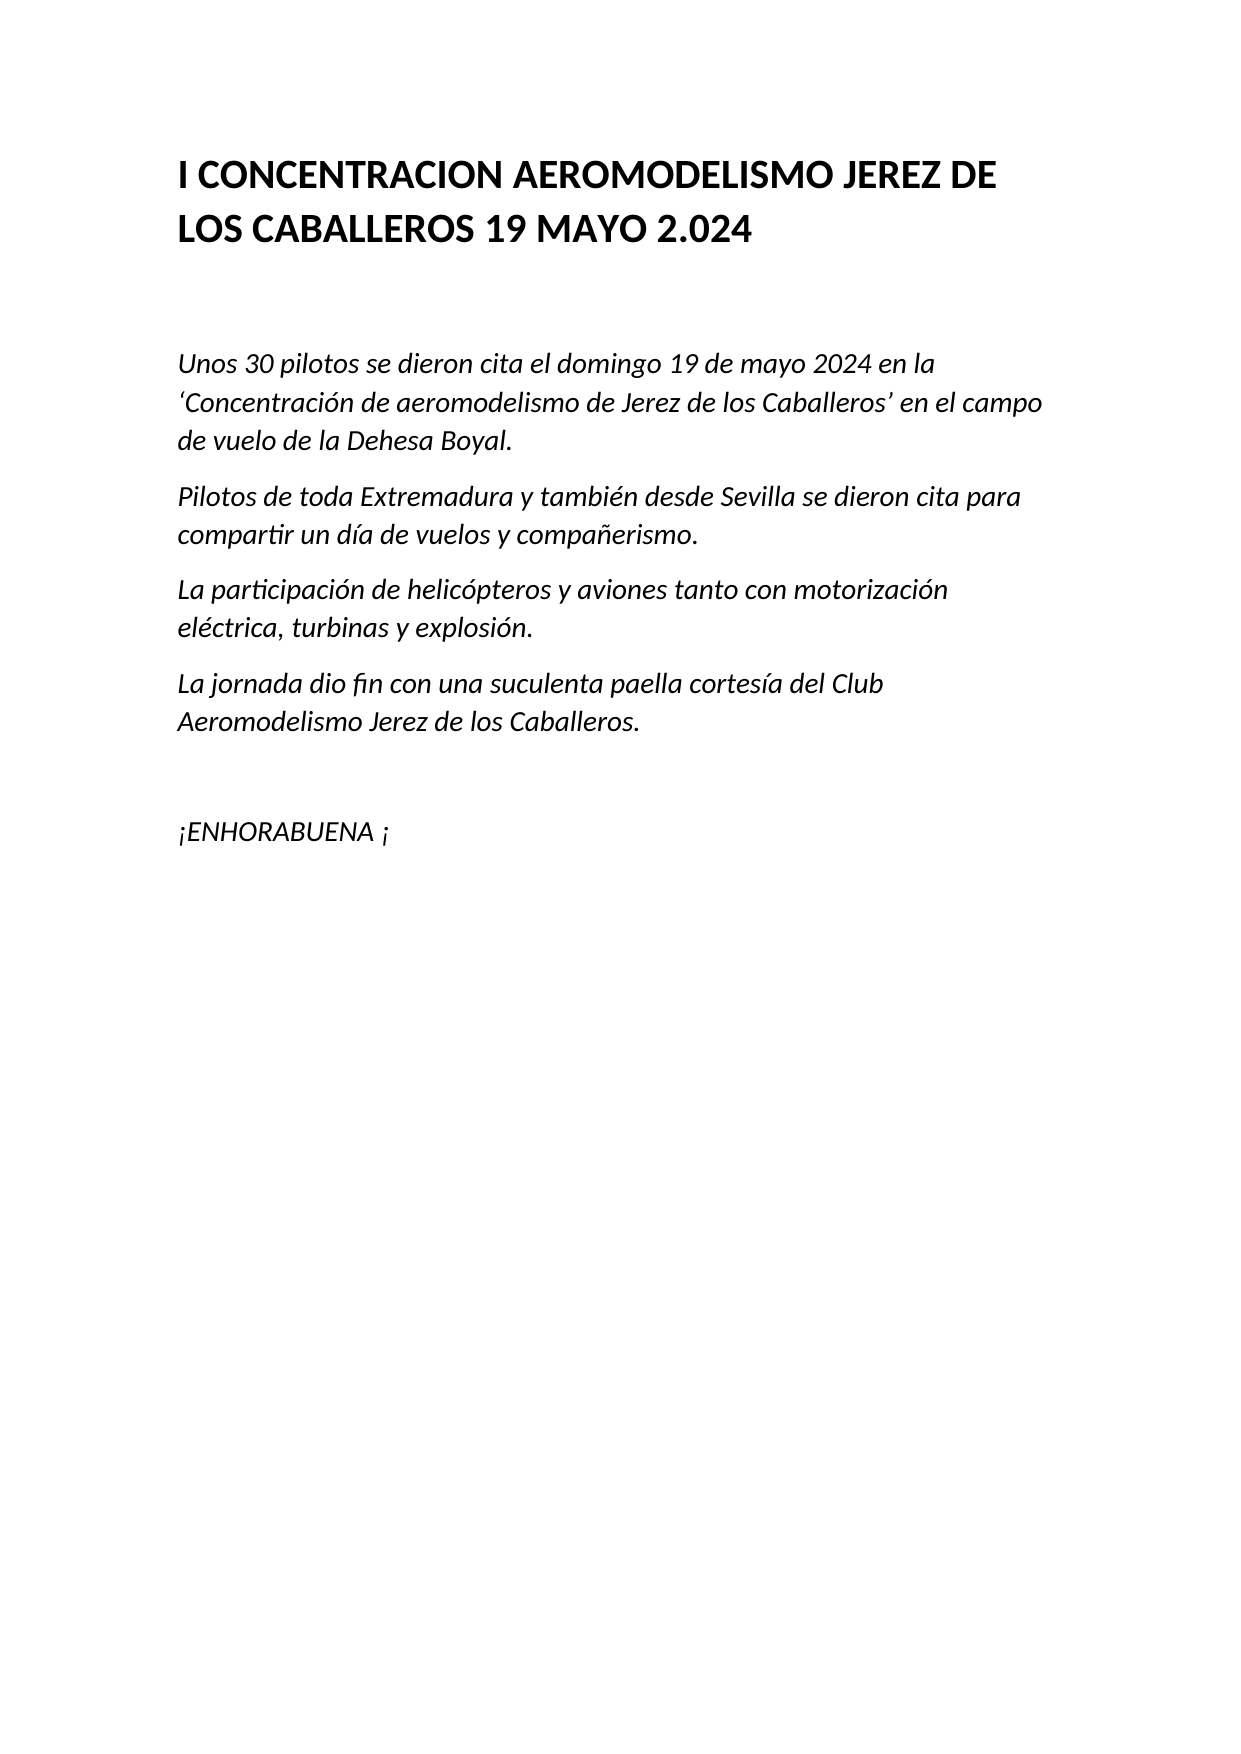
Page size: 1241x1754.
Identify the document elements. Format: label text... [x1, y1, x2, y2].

text Unos 30 pilotos se dieron cita el domingo 19 de mayo 2024 en la ‘Concentración de aeromodelismo de Jerez de los Caballeros’ en el campo de vuelo de la Dehesa Boyal. [177, 346, 1063, 458]
text La jornada dio fin con una suculenta paella cortesía del Club Aeromodelismo Jerez de los Caballeros. [177, 665, 1063, 739]
text I CONCENTRACION AEROMODELISMO JEREZ DE LOS CABALLEROS 19 MAYO 2.024 [177, 148, 1063, 253]
text La participación de helicópteros y aviones tanto con motorización eléctrica, turbinas y explosión. [177, 571, 1063, 645]
text Pilotos de toda Extremadura y también desde Sevilla se dieron cita para compartir un día de vuelos y compañerismo. [177, 478, 1063, 552]
text ¡ENHORABUENA ¡ [177, 813, 1063, 849]
